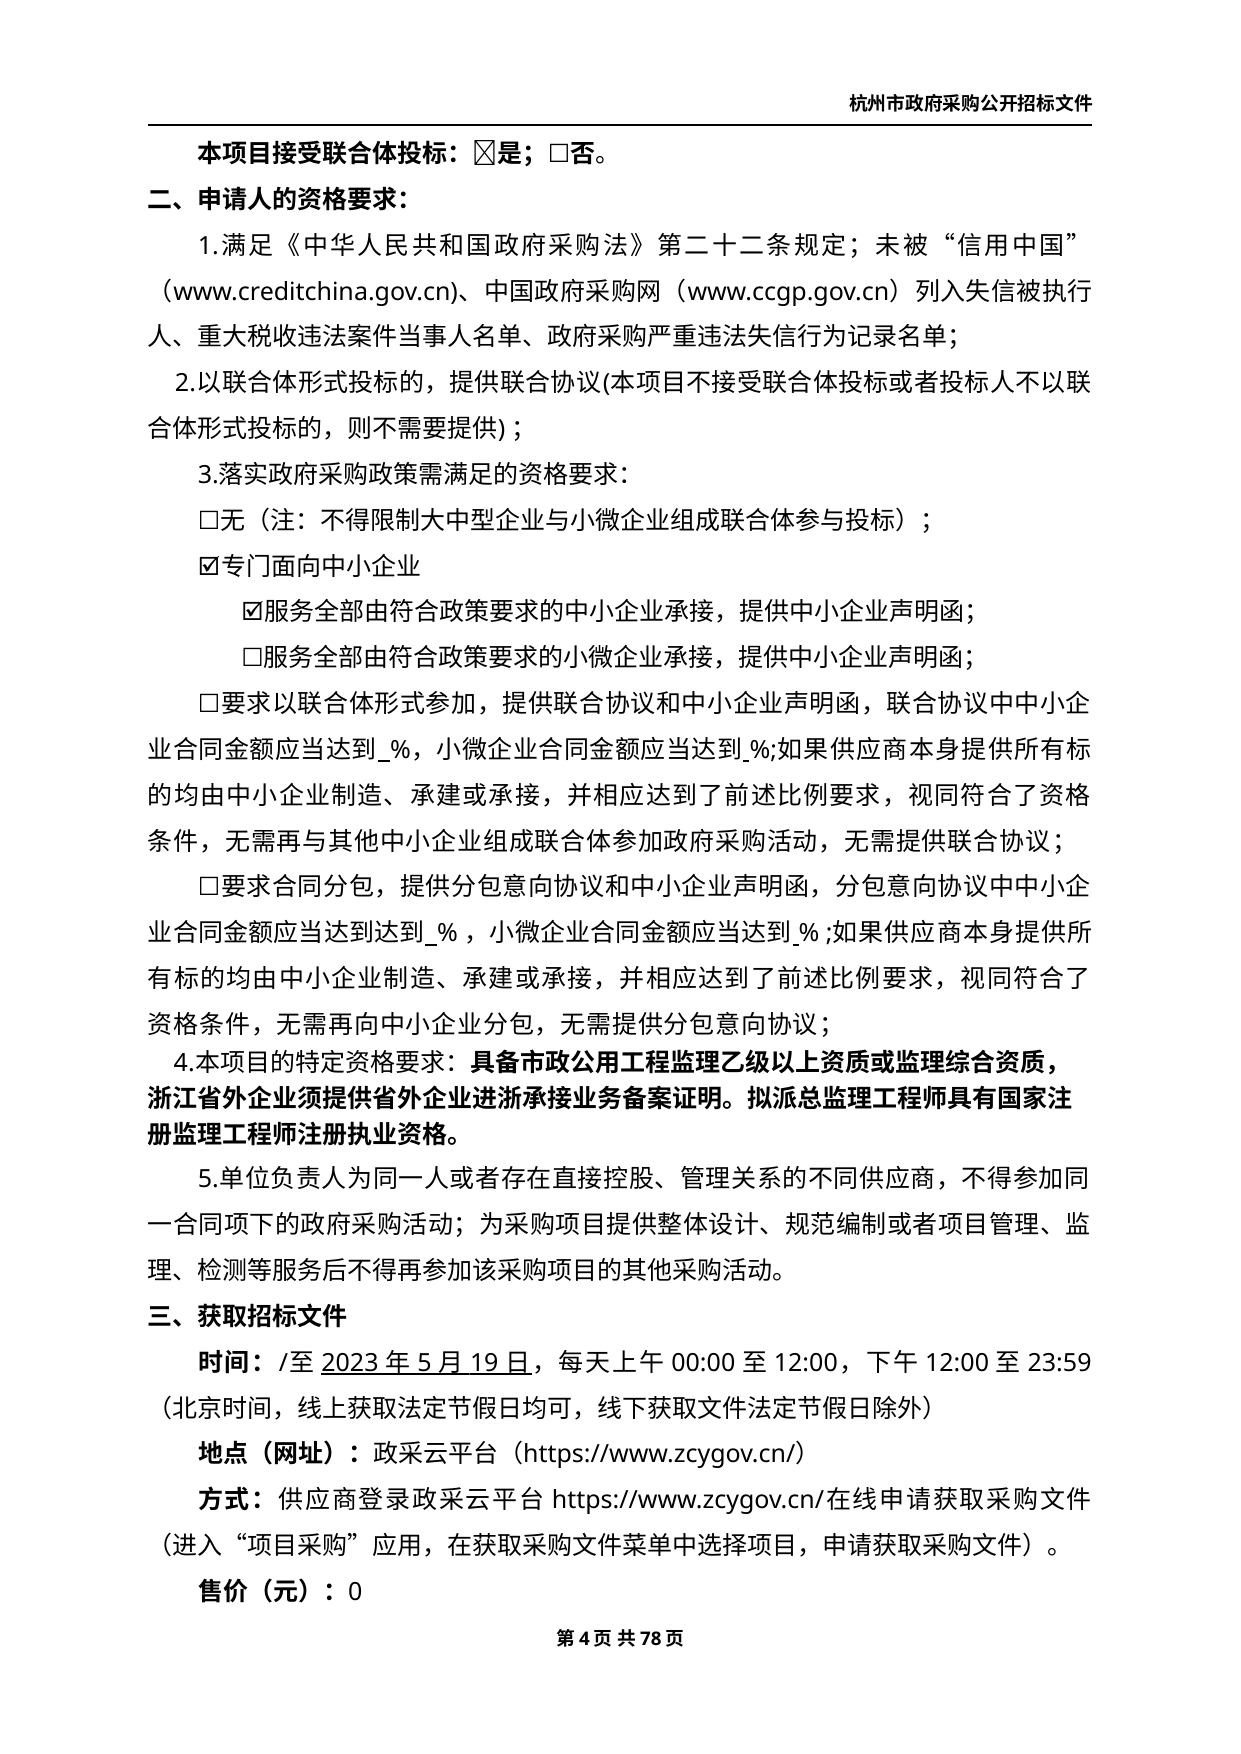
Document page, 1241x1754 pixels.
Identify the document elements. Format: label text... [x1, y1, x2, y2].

text 服务全部由符合政策要求的中小企业承接，提供中小企业声明函； [148, 584, 1092, 630]
text 1.满足《中华人民共和国政府采购法》第二十二条规定；未被“信用中国”（www.creditchina.gov.cn)、中国政府采购网（www.ccgp.gov.cn）列入失信被执行人、重大税收违法案件当事人名单、政府采购严重违法失信行为记录名单； [148, 217, 1092, 355]
text 本项目接受联合体投标：是；否。 [148, 126, 1092, 172]
text 2.以联合体形式投标的，提供联合协议(本项目不接受联合体投标或者投标人不以联合体形式投标的，则不需要提供) ； [148, 355, 1092, 447]
text 地点（网址）：政采云平台（https://www.zcygov.cn/） [148, 1426, 1092, 1472]
text 二、申请人的资格要求： [148, 172, 1092, 217]
text 专门面向中小企业 [148, 538, 1092, 584]
text 要求合同分包，提供分包意向协议和中小企业声明函，分包意向协议中中小企业合同金额应当达到达到 % ，小微企业合同金额应当达到 % ;如果供应商本身提供所有标的均由中小企业制造、承建或承接，并相应达到了前述比例要求，视同符合了资格条件，无需再向中小企业分包，无需提供分包意向协议； [148, 859, 1092, 1042]
text 要求以联合体形式参加，提供联合协议和中小企业声明函，联合协议中中小企业合同金额应当达到 %，小微企业合同金额应当达到 %;如果供应商本身提供所有标的均由中小企业制造、承建或承接，并相应达到了前述比例要求，视同符合了资格条件，无需再与其他中小企业组成联合体参加政府采购活动，无需提供联合协议； [148, 676, 1092, 859]
text 时间：/至2023年5月19日，每天上午00:00至12:00，下午12:00至23:59（北京时间，线上获取法定节假日均可，线下获取文件法定节假日除外） [148, 1334, 1092, 1426]
text 无（注：不得限制大中型企业与小微企业组成联合体参与投标）； [148, 492, 1092, 538]
text 方式：供应商登录政采云平台https://www.zcygov.cn/在线申请获取采购文件（进入“项目采购”应用，在获取采购文件菜单中选择项目，申请获取采购文件）。 [148, 1472, 1092, 1564]
text 售价（元）：0 [148, 1564, 1092, 1609]
text 服务全部由符合政策要求的小微企业承接，提供中小企业声明函； [148, 630, 1092, 676]
text 3.落实政府采购政策需满足的资格要求： [148, 447, 1092, 492]
text 三、获取招标文件 [148, 1289, 1092, 1334]
text 4.本项目的特定资格要求：具备市政公用工程监理乙级以上资质或监理综合资质，浙江省外企业须提供省外企业进浙承接业务备案证明。拟派总监理工程师具有国家注册监理工程师注册执业资格。 [148, 1042, 1092, 1151]
text 5.单位负责人为同一人或者存在直接控股、管理关系的不同供应商，不得参加同一合同项下的政府采购活动；为采购项目提供整体设计、规范编制或者项目管理、监理、检测等服务后不得再参加该采购项目的其他采购活动。 [148, 1151, 1092, 1289]
